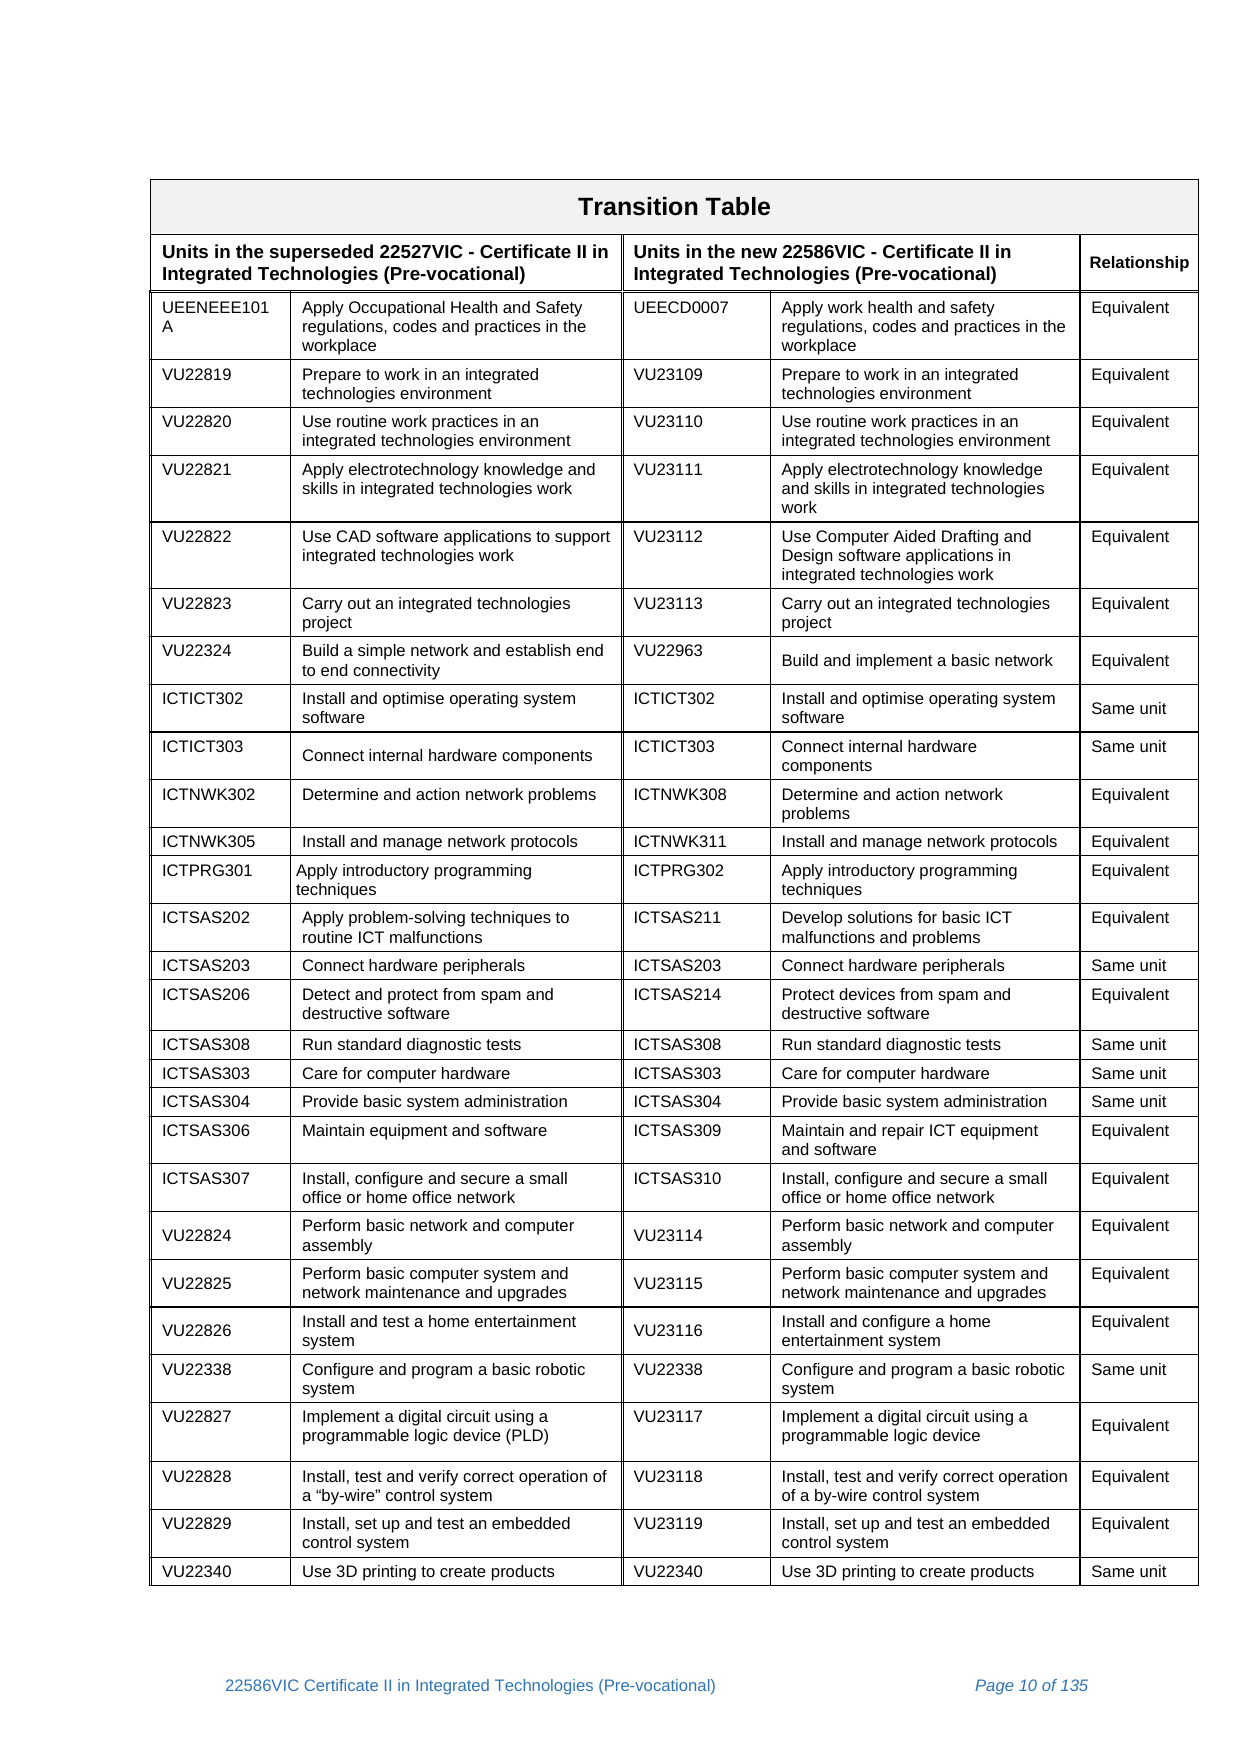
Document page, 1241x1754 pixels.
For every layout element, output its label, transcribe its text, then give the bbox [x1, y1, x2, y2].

table_cell Install and manage network protocols [291, 828, 621, 855]
table_cell Equivalent [1081, 408, 1198, 454]
table_cell VU22827 [152, 1403, 290, 1461]
table_cell Apply introductory programming techniques [291, 856, 621, 903]
table_cell Connect internal hardware components [771, 733, 1079, 779]
table_cell Same unit [1081, 1088, 1198, 1116]
table_cell Perform basic computer system and network maintenance and upgrades [291, 1260, 621, 1306]
table_cell ICTICT303 [624, 733, 770, 779]
table_cell ICTSAS308 [624, 1031, 770, 1058]
table_cell Equivalent [1081, 1212, 1198, 1259]
table_cell VU22820 [152, 408, 290, 454]
table_cell Equivalent [1081, 360, 1198, 407]
table_cell Install, configure and secure a small office or home office network [771, 1164, 1079, 1211]
table_cell ICTSAS307 [152, 1164, 290, 1211]
table_cell Equivalent [1081, 293, 1198, 359]
table_cell Use 3D printing to create products [291, 1558, 621, 1585]
table_cell Install and manage network protocols [771, 828, 1079, 855]
table_cell ICTICT302 [624, 685, 770, 731]
table_cell Apply Occupational Health and Safety regulations, codes and practices in the workplace [291, 293, 621, 359]
table_cell VU22340 [152, 1558, 290, 1585]
table_cell Perform basic network and computer assembly [771, 1212, 1079, 1259]
table_cell Prepare to work in an integrated technologies environment [291, 360, 621, 407]
table_cell Install and configure a home entertainment system [771, 1308, 1079, 1354]
table_cell Apply work health and safety regulations, codes and practices in the workplace [771, 293, 1079, 359]
table_cell Determine and action network problems [291, 780, 621, 827]
table_cell ICTSAS304 [624, 1088, 770, 1116]
table_cell ICTSAS214 [624, 980, 770, 1030]
table_cell UEECD0007 [624, 293, 770, 359]
table_cell Use routine work practices in an integrated technologies environment [291, 408, 621, 454]
table_cell ICTPRG302 [624, 856, 770, 903]
table_cell Same unit [1081, 952, 1198, 979]
table_cell VU23118 [624, 1462, 770, 1509]
table_cell Apply electrotechnology knowledge and skills in integrated technologies work [291, 456, 621, 521]
table_cell Same unit [1081, 1355, 1198, 1402]
table_cell VU23116 [624, 1308, 770, 1354]
table_cell Same unit [1081, 733, 1198, 779]
table_cell UEENEEE101A [152, 293, 290, 359]
table_cell ICTSAS308 [152, 1031, 290, 1058]
table_cell ICTSAS303 [152, 1060, 290, 1087]
table_cell VU23117 [624, 1403, 770, 1461]
table_cell Equivalent [1081, 1117, 1198, 1163]
table_cell VU23110 [624, 408, 770, 454]
table_cell VU22338 [152, 1355, 290, 1402]
table_cell Build and implement a basic network [771, 637, 1079, 684]
table_cell ICTSAS303 [624, 1060, 770, 1087]
table_cell Care for computer hardware [771, 1060, 1079, 1087]
table_cell VU22824 [152, 1212, 290, 1259]
table_cell Provide basic system administration [771, 1088, 1079, 1116]
table_cell Perform basic computer system and network maintenance and upgrades [771, 1260, 1079, 1306]
table_cell Install and optimise operating system software [291, 685, 621, 731]
table_cell Equivalent [1081, 1164, 1198, 1211]
table_cell Determine and action network problems [771, 780, 1079, 827]
table_cell Implement a digital circuit using a programmable logic device (PLD) [291, 1403, 621, 1461]
table_cell VU22821 [152, 456, 290, 521]
table_cell VU22828 [152, 1462, 290, 1509]
table_cell Units in the new 22586VIC - Certificate II in Integrated Technologies (Pre-vocational) [624, 235, 1079, 290]
table_cell Configure and program a basic robotic system [771, 1355, 1079, 1402]
table_cell Same unit [1081, 1558, 1198, 1585]
table_cell Equivalent [1081, 856, 1198, 903]
table_cell ICTICT302 [152, 685, 290, 731]
table_cell VU23114 [624, 1212, 770, 1259]
table_cell ICTSAS203 [152, 952, 290, 979]
table_cell ICTSAS202 [152, 904, 290, 951]
table_cell Connect hardware peripherals [291, 952, 621, 979]
table_cell Install, set up and test an embedded control system [771, 1510, 1079, 1557]
table_cell Provide basic system administration [291, 1088, 621, 1116]
table_cell Install, configure and secure a small office or home office network [291, 1164, 621, 1211]
table_cell Same unit [1081, 1060, 1198, 1087]
table_cell VU22823 [152, 589, 290, 636]
table_cell Develop solutions for basic ICT malfunctions and problems [771, 904, 1079, 951]
table_cell Apply introductory programming techniques [771, 856, 1079, 903]
table_cell Install, test and verify correct operation of a “by-wire” control system [291, 1462, 621, 1509]
table_cell Use routine work practices in an integrated technologies environment [771, 408, 1079, 454]
table_cell ICTSAS203 [624, 952, 770, 979]
table_cell VU22963 [624, 637, 770, 684]
table_cell Equivalent [1081, 523, 1198, 588]
table_cell Carry out an integrated technologies project [291, 589, 621, 636]
table_cell Connect internal hardware components [291, 733, 621, 779]
table_cell Same unit [1081, 685, 1198, 731]
table_header Transition Table [151, 180, 1198, 233]
table_cell VU23111 [624, 456, 770, 521]
table_cell ICTSAS306 [152, 1117, 290, 1163]
table_cell ICTSAS309 [624, 1117, 770, 1163]
table_cell Install, test and verify correct operation of a by-wire control system [771, 1462, 1079, 1509]
table_cell VU22822 [152, 523, 290, 588]
table_cell Apply problem-solving techniques to routine ICT malfunctions [291, 904, 621, 951]
table_cell Configure and program a basic robotic system [291, 1355, 621, 1402]
table_cell Protect devices from spam and destructive software [771, 980, 1079, 1030]
table_cell Maintain equipment and software [291, 1117, 621, 1163]
table_cell Equivalent [1081, 1462, 1198, 1509]
table_cell ICTPRG301 [152, 856, 290, 903]
table_cell VU22340 [624, 1558, 770, 1585]
table_cell ICTNWK305 [152, 828, 290, 855]
table_cell ICTNWK308 [624, 780, 770, 827]
table_cell Build a simple network and establish end to end connectivity [291, 637, 621, 684]
table_cell ICTICT303 [152, 733, 290, 779]
table_cell Run standard diagnostic tests [771, 1031, 1079, 1058]
table_cell Install and test a home entertainment system [291, 1308, 621, 1354]
table_cell Equivalent [1081, 904, 1198, 951]
table_cell ICTNWK311 [624, 828, 770, 855]
table_cell Prepare to work in an integrated technologies environment [771, 360, 1079, 407]
table_cell Equivalent [1081, 980, 1198, 1030]
table_cell ICTNWK302 [152, 780, 290, 827]
table_cell VU22338 [624, 1355, 770, 1402]
table_cell Use CAD software applications to support integrated technologies work [291, 523, 621, 588]
table_cell Equivalent [1081, 1510, 1198, 1557]
table_cell Equivalent [1081, 456, 1198, 521]
table_cell ICTSAS304 [152, 1088, 290, 1116]
table_cell Equivalent [1081, 637, 1198, 684]
table_cell Units in the superseded 22527VIC - Certificate II in Integrated Technologies (Pre-vocational) [151, 235, 621, 290]
table_cell Equivalent [1081, 589, 1198, 636]
table_cell Install, set up and test an embedded control system [291, 1510, 621, 1557]
table_cell Maintain and repair ICT equipment and software [771, 1117, 1079, 1163]
table_cell Detect and protect from spam and destructive software [291, 980, 621, 1030]
table_cell VU22829 [152, 1510, 290, 1557]
table_cell Install and optimise operating system software [771, 685, 1079, 731]
table_cell VU22819 [152, 360, 290, 407]
table_cell Carry out an integrated technologies project [771, 589, 1079, 636]
table_cell Implement a digital circuit using a programmable logic device [771, 1403, 1079, 1461]
table_cell VU23113 [624, 589, 770, 636]
table_cell ICTSAS211 [624, 904, 770, 951]
table_cell Use Computer Aided Drafting and Design software applications in integrated technologies work [771, 523, 1079, 588]
table_cell Equivalent [1081, 828, 1198, 855]
table_cell Use 3D printing to create products [771, 1558, 1079, 1585]
table_cell Equivalent [1081, 1308, 1198, 1354]
table_cell Apply electrotechnology knowledge and skills in integrated technologies work [771, 456, 1079, 521]
table_cell Relationship [1081, 235, 1198, 290]
table_cell Equivalent [1081, 1260, 1198, 1306]
table_cell Run standard diagnostic tests [291, 1031, 621, 1058]
table_cell Equivalent [1081, 780, 1198, 827]
table_cell VU22324 [152, 637, 290, 684]
table_cell ICTSAS206 [152, 980, 290, 1030]
table_cell VU22826 [152, 1308, 290, 1354]
table_cell Care for computer hardware [291, 1060, 621, 1087]
table_cell VU23115 [624, 1260, 770, 1306]
table_cell VU22825 [152, 1260, 290, 1306]
table_cell Equivalent [1081, 1403, 1198, 1461]
table_cell VU23109 [624, 360, 770, 407]
table_cell ICTSAS310 [624, 1164, 770, 1211]
table_cell Perform basic network and computer assembly [291, 1212, 621, 1259]
table_cell VU23112 [624, 523, 770, 588]
table_cell Same unit [1081, 1031, 1198, 1058]
table_cell VU23119 [624, 1510, 770, 1557]
table_cell Connect hardware peripherals [771, 952, 1079, 979]
